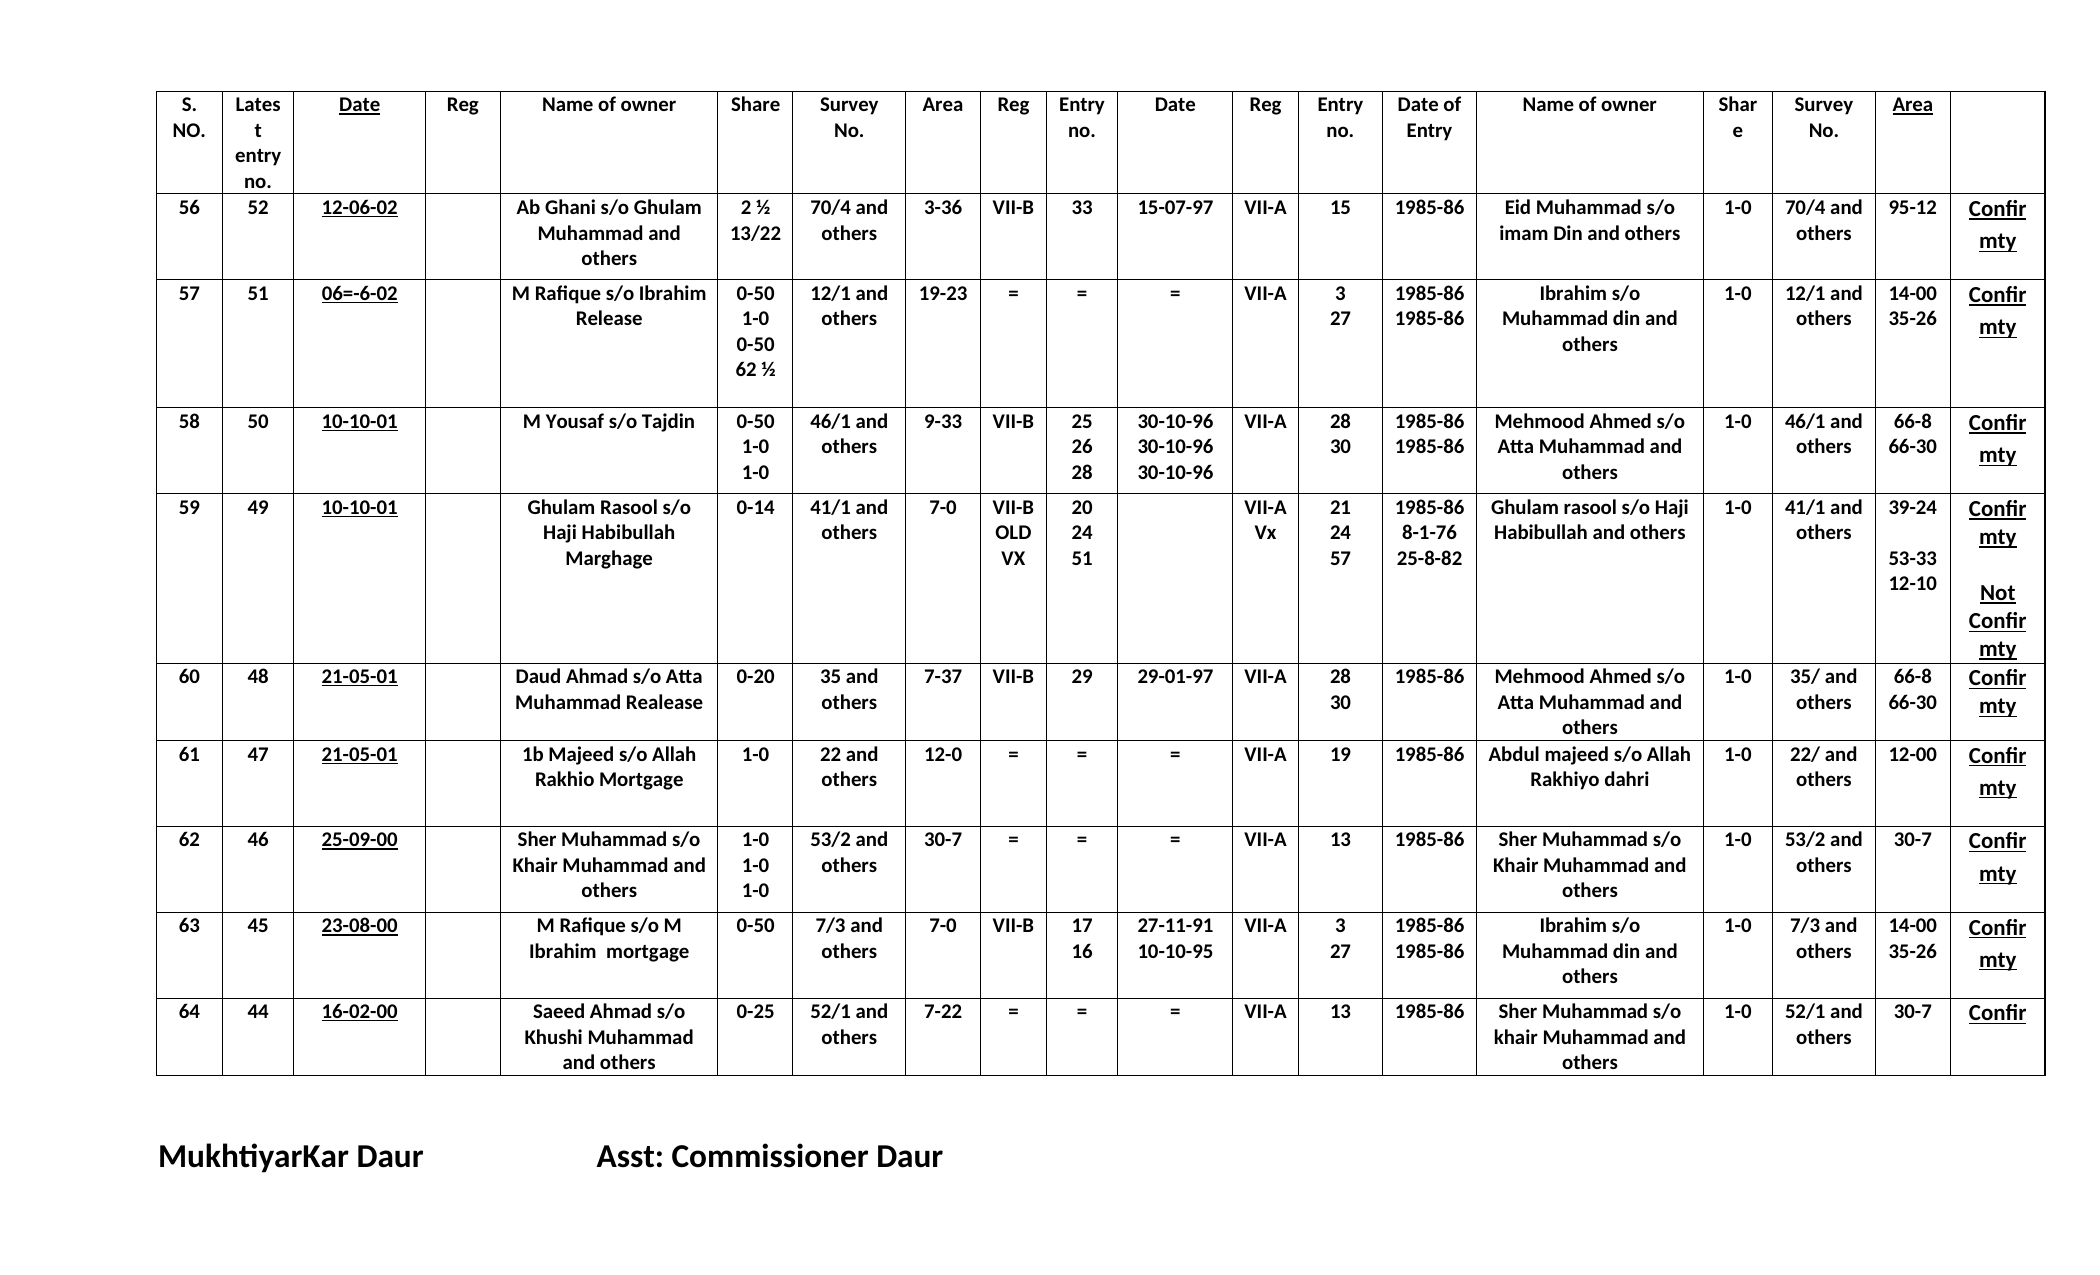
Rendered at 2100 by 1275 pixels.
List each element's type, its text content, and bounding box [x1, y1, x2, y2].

table_cell 46/1 and others [793, 408, 905, 493]
table_cell 29 [1047, 664, 1117, 740]
table_cell 1985-86 [1383, 664, 1476, 740]
table_cell 1985-86 [1383, 999, 1476, 1075]
table_cell Ibrahim s/o Muhammad din and others [1477, 280, 1703, 407]
table_header Area [906, 92, 980, 193]
table_header Area [1876, 92, 1950, 193]
table_cell 7/3 and others [793, 913, 905, 997]
table_cell 61 [157, 741, 222, 826]
table_cell = [1047, 741, 1117, 826]
table_cell = [981, 741, 1046, 826]
table_cell 30-7 [1876, 999, 1950, 1075]
table_cell 1-0 [1704, 194, 1772, 279]
table_cell VII-A [1233, 280, 1298, 407]
table_cell M Rafique s/o Ibrahim Release [501, 280, 717, 407]
table_header S. NO. [157, 92, 222, 193]
table_cell Confirmty Not Confirmty [1951, 494, 2044, 662]
table_cell = [1118, 999, 1232, 1075]
table_cell 1-0 [1704, 664, 1772, 740]
table_cell 1985-86 1985-86 [1383, 408, 1476, 493]
table_cell M Rafique s/o M Ibrahim mortgage [501, 913, 717, 997]
table_cell [426, 664, 500, 740]
table_cell 17 16 [1047, 913, 1117, 997]
table_cell [426, 913, 500, 997]
table_cell 0-50 1-0 1-0 [718, 408, 792, 493]
table_cell 25 26 28 [1047, 408, 1117, 493]
table_header Reg [1233, 92, 1298, 193]
table_cell Ghulam Rasool s/o Haji Habibullah Marghage [501, 494, 717, 662]
table_cell Confirmty [1951, 999, 2044, 1075]
table_header Entry no. [1047, 92, 1117, 193]
table_cell 0-14 [718, 494, 792, 662]
table_cell 1b Majeed s/o Allah Rakhio Mortgage [501, 741, 717, 826]
table_cell 1-0 [1704, 408, 1772, 493]
table_cell 52/1 and others [1773, 999, 1875, 1075]
table_cell VII-A [1233, 999, 1298, 1075]
table_cell 51 [223, 280, 293, 407]
table_cell 3 27 [1299, 913, 1382, 997]
table_cell 28 30 [1299, 408, 1382, 493]
table_cell [1118, 494, 1232, 662]
table_cell 28 30 [1299, 664, 1382, 740]
table_header Reg [981, 92, 1046, 193]
table_cell Confirmty [1951, 913, 2044, 997]
table_cell 27-11-91 10-10-95 [1118, 913, 1232, 997]
table_cell 23-08-00 [294, 913, 425, 997]
table_cell VII-A Vx [1233, 494, 1298, 662]
table_cell 62 [157, 827, 222, 912]
table_cell [426, 280, 500, 407]
table_cell 33 [1047, 194, 1117, 279]
table_cell VII-B OLD VX [981, 494, 1046, 662]
table_cell 57 [157, 280, 222, 407]
table_cell 52 [223, 194, 293, 279]
table_cell 1-0 [1704, 741, 1772, 826]
table_cell Confirmty [1951, 408, 2044, 493]
table_cell Daud Ahmad s/o Atta Muhammad Realease [501, 664, 717, 740]
table_cell = [1047, 999, 1117, 1075]
table_cell 7-0 [906, 494, 980, 662]
table_cell 58 [157, 408, 222, 493]
table_cell = [981, 827, 1046, 912]
table_cell 45 [223, 913, 293, 997]
table_cell VII-A [1233, 194, 1298, 279]
table_cell 21 24 57 [1299, 494, 1382, 662]
table_cell [426, 408, 500, 493]
table_cell 1985-86 [1383, 194, 1476, 279]
table_cell 1985-86 1985-86 [1383, 280, 1476, 407]
table_cell Confirmty [1951, 194, 2044, 279]
table_header Date [294, 92, 425, 193]
table_cell 35 and others [793, 664, 905, 740]
table_cell Ab Ghani s/o Ghulam Muhammad and others [501, 194, 717, 279]
table_cell 0-25 [718, 999, 792, 1075]
table_cell 41/1 and others [793, 494, 905, 662]
table_cell VII-A [1233, 913, 1298, 997]
table_cell 44 [223, 999, 293, 1075]
table_cell 12/1 and others [1773, 280, 1875, 407]
table_cell 29-01-97 [1118, 664, 1232, 740]
table_cell 7-37 [906, 664, 980, 740]
table_cell 12-0 [906, 741, 980, 826]
table_cell = [1047, 827, 1117, 912]
table_cell Ghulam rasool s/o Haji Habibullah and others [1477, 494, 1703, 662]
table_header Survey No. [1773, 92, 1875, 193]
table_cell = [1118, 280, 1232, 407]
table_cell 0-20 [718, 664, 792, 740]
table_cell 0-50 [718, 913, 792, 997]
table_cell 30-7 [906, 827, 980, 912]
table_cell = [981, 999, 1046, 1075]
table_cell 1-0 [1704, 494, 1772, 662]
table_cell 22/ and others [1773, 741, 1875, 826]
table_cell 30-7 [1876, 827, 1950, 912]
table_cell 12-06-02 [294, 194, 425, 279]
table_cell 60 [157, 664, 222, 740]
table_cell 1985-86 [1383, 827, 1476, 912]
table_cell 3-36 [906, 194, 980, 279]
table_cell 41/1 and others [1773, 494, 1875, 662]
table_header Latest entry no. [223, 92, 293, 193]
table_cell 48 [223, 664, 293, 740]
table_cell Mehmood Ahmed s/o Atta Muhammad and others [1477, 408, 1703, 493]
table_cell 56 [157, 194, 222, 279]
table_cell VII-A [1233, 408, 1298, 493]
table_cell 3 27 [1299, 280, 1382, 407]
table_cell 06=-6-02 [294, 280, 425, 407]
table_cell 53/2 and others [793, 827, 905, 912]
table_cell 1985-86 [1383, 741, 1476, 826]
table_header Date of Entry [1383, 92, 1476, 193]
table_header Date [1118, 92, 1232, 193]
table_cell VII-A [1233, 827, 1298, 912]
table_cell [426, 494, 500, 662]
table_header Entry no. [1299, 92, 1382, 193]
table_cell 1-0 1-0 1-0 [718, 827, 792, 912]
table_cell 15-07-97 [1118, 194, 1232, 279]
table_cell Confirmty [1951, 827, 2044, 912]
table_cell 1-0 [1704, 999, 1772, 1075]
table_cell 53/2 and others [1773, 827, 1875, 912]
table_cell 63 [157, 913, 222, 997]
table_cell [501, 999, 717, 1075]
table_cell Confirmty [1951, 280, 2044, 407]
table_cell 2 ½ 13/22 [718, 194, 792, 279]
table_cell 39-24 53-33 12-10 [1876, 494, 1950, 662]
table_cell 70/4 and others [1773, 194, 1875, 279]
table_header Survey No. [793, 92, 905, 193]
table_cell Confirmty [1951, 664, 2044, 740]
table_cell 47 [223, 741, 293, 826]
table_cell Eid Muhammad s/o imam Din and others [1477, 194, 1703, 279]
table_cell [426, 741, 500, 826]
table_cell 13 [1299, 999, 1382, 1075]
table_cell Mehmood Ahmed s/o Atta Muhammad and others [1477, 664, 1703, 740]
table_cell 14-00 35-26 [1876, 913, 1950, 997]
table_cell VII-A [1233, 664, 1298, 740]
table_cell 66-8 66-30 [1876, 664, 1950, 740]
table_cell 1-0 [1704, 827, 1772, 912]
table_cell = [1118, 827, 1232, 912]
table_cell 7-0 [906, 913, 980, 997]
table_cell 70/4 and others [793, 194, 905, 279]
table_cell 1-0 [1704, 913, 1772, 997]
table_cell = [1118, 741, 1232, 826]
table_cell VII-A [1233, 741, 1298, 826]
table_cell 46/1 and others [1773, 408, 1875, 493]
table_cell 19-23 [906, 280, 980, 407]
table_cell 7-22 [906, 999, 980, 1075]
table_cell Sher Muhammad s/o Khair Muhammad and others [1477, 827, 1703, 912]
table_cell 1-0 [718, 741, 792, 826]
table_header Name of owner [1477, 92, 1703, 193]
table_cell Ibrahim s/o Muhammad din and others [1477, 913, 1703, 997]
table_header Name of owner [501, 92, 717, 193]
table_cell 13 [1299, 827, 1382, 912]
table_cell 10-10-01 [294, 408, 425, 493]
table_cell Confirmty [1951, 741, 2044, 826]
table_cell 35/ and others [1773, 664, 1875, 740]
table_cell 59 [157, 494, 222, 662]
table_cell 15 [1299, 194, 1382, 279]
table_header Share [718, 92, 792, 193]
table_cell = [1047, 280, 1117, 407]
table_cell 1985-86 8-1-76 25-8-82 [1383, 494, 1476, 662]
table_cell 49 [223, 494, 293, 662]
table_cell 16-02-00 [294, 999, 425, 1075]
table_cell [426, 827, 500, 912]
table_cell VII-B [981, 194, 1046, 279]
table_cell 50 [223, 408, 293, 493]
table_cell VII-B [981, 408, 1046, 493]
table_cell 12-00 [1876, 741, 1950, 826]
table_cell 22 and others [793, 741, 905, 826]
table_cell 0-50 1-0 0-50 62 ½ [718, 280, 792, 407]
table_cell VII-B [981, 664, 1046, 740]
table_header Share [1704, 92, 1772, 193]
table_header Reg [426, 92, 500, 193]
table_cell 64 [157, 999, 222, 1075]
table_cell 7/3 and others [1773, 913, 1875, 997]
table_cell 9-33 [906, 408, 980, 493]
table_cell Sher Muhammad s/o Khair Muhammad and others [501, 827, 717, 912]
table_cell Abdul majeed s/o Allah Rakhiyo dahri [1477, 741, 1703, 826]
table_cell = [981, 280, 1046, 407]
table_cell 21-05-01 [294, 664, 425, 740]
table_cell 19 [1299, 741, 1382, 826]
table_cell 66-8 66-30 [1876, 408, 1950, 493]
table_cell 21-05-01 [294, 741, 425, 826]
table_cell 14-00 35-26 [1876, 280, 1950, 407]
table_cell 46 [223, 827, 293, 912]
table_cell 12/1 and others [793, 280, 905, 407]
table_cell M Yousaf s/o Tajdin [501, 408, 717, 493]
table_cell VII-B [981, 913, 1046, 997]
table_cell 20 24 51 [1047, 494, 1117, 662]
table_cell 52/1 and others [793, 999, 905, 1075]
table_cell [1477, 999, 1703, 1075]
table_cell 10-10-01 [294, 494, 425, 662]
table_header [1951, 92, 2044, 193]
table_cell 25-09-00 [294, 827, 425, 912]
table_cell 95-12 [1876, 194, 1950, 279]
table_cell [426, 999, 500, 1075]
table_cell 30-10-96 30-10-96 30-10-96 [1118, 408, 1232, 493]
table_cell 1985-86 1985-86 [1383, 913, 1476, 997]
table_cell 1-0 [1704, 280, 1772, 407]
table_cell [426, 194, 500, 279]
